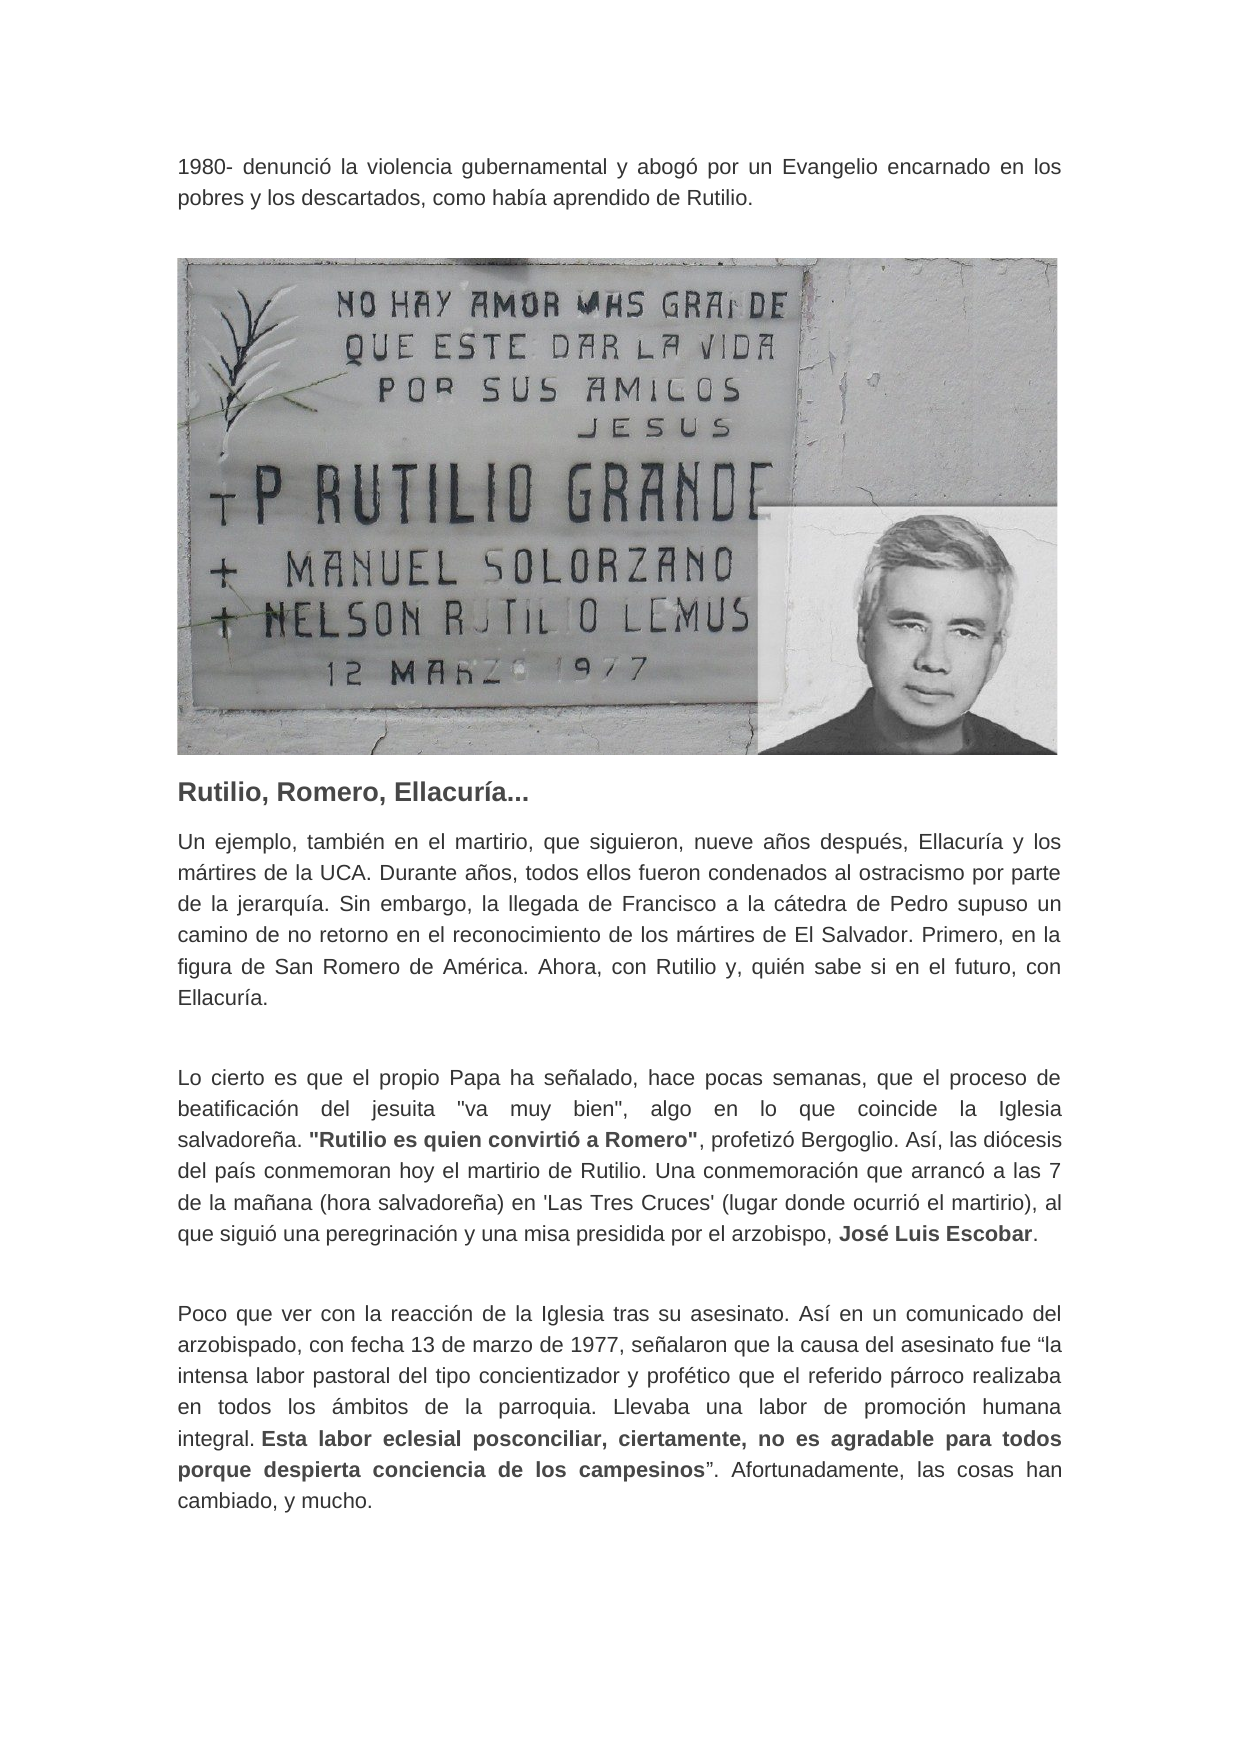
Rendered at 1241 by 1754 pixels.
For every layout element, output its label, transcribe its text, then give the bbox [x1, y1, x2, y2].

text Rutilio, Romero, Ellacuría... [177, 771, 1063, 807]
picture [177, 258, 1058, 755]
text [177, 148, 1063, 210]
text Un ejemplo, también en el martirio, que siguieron, nueve años después, Ellacuría y los mártires de la UCA. Durante años, todos ellos fueron condenados al ostracismo por parte de la jerarquía. Sin embargo, la llegada de Francisco a la cátedra de Pedro supuso un camino de no retorno en el reconocimiento de los mártires de El Salvador. Primero, en la figura de San Romero de América. Ahora, con Rutilio y, quién sabe si en el futuro, con Ellacuría. [177, 823, 1063, 1010]
text Poco que ver con la reacción de la Iglesia tras su asesinato. Así en un comunicado del arzobispado, con fecha 13 de marzo de 1977, señalaron que la causa del asesinato fue “la intensa labor pastoral del tipo concientizador y profético que el referido párroco realizaba en todos los ámbitos de la parroquia. Llevaba una labor de promoción humana integral. Esta labor eclesial posconciliar, ciertamente, no es agradable para todos porque despierta conciencia de los campesinos”. Afortunadamente, las cosas han cambiado, y mucho. [177, 1294, 1063, 1513]
text Lo cierto es que el propio Papa ha señalado, hace pocas semanas, que el proceso de beatificación del jesuita "va muy bien", algo en lo que coincide la Iglesia salvadoreña. "Rutilio es quien convirtió a Romero", profetizó Bergoglio. Así, las diócesis del país conmemoran hoy el martirio de Rutilio. Una conmemoración que arrancó a las 7 de la mañana (hora salvadoreña) en 'Las Tres Cruces' (lugar donde ocurrió el martirio), al que siguió una peregrinación y una misa presidida por el arzobispo, José Luis Escobar. [177, 1058, 1063, 1246]
